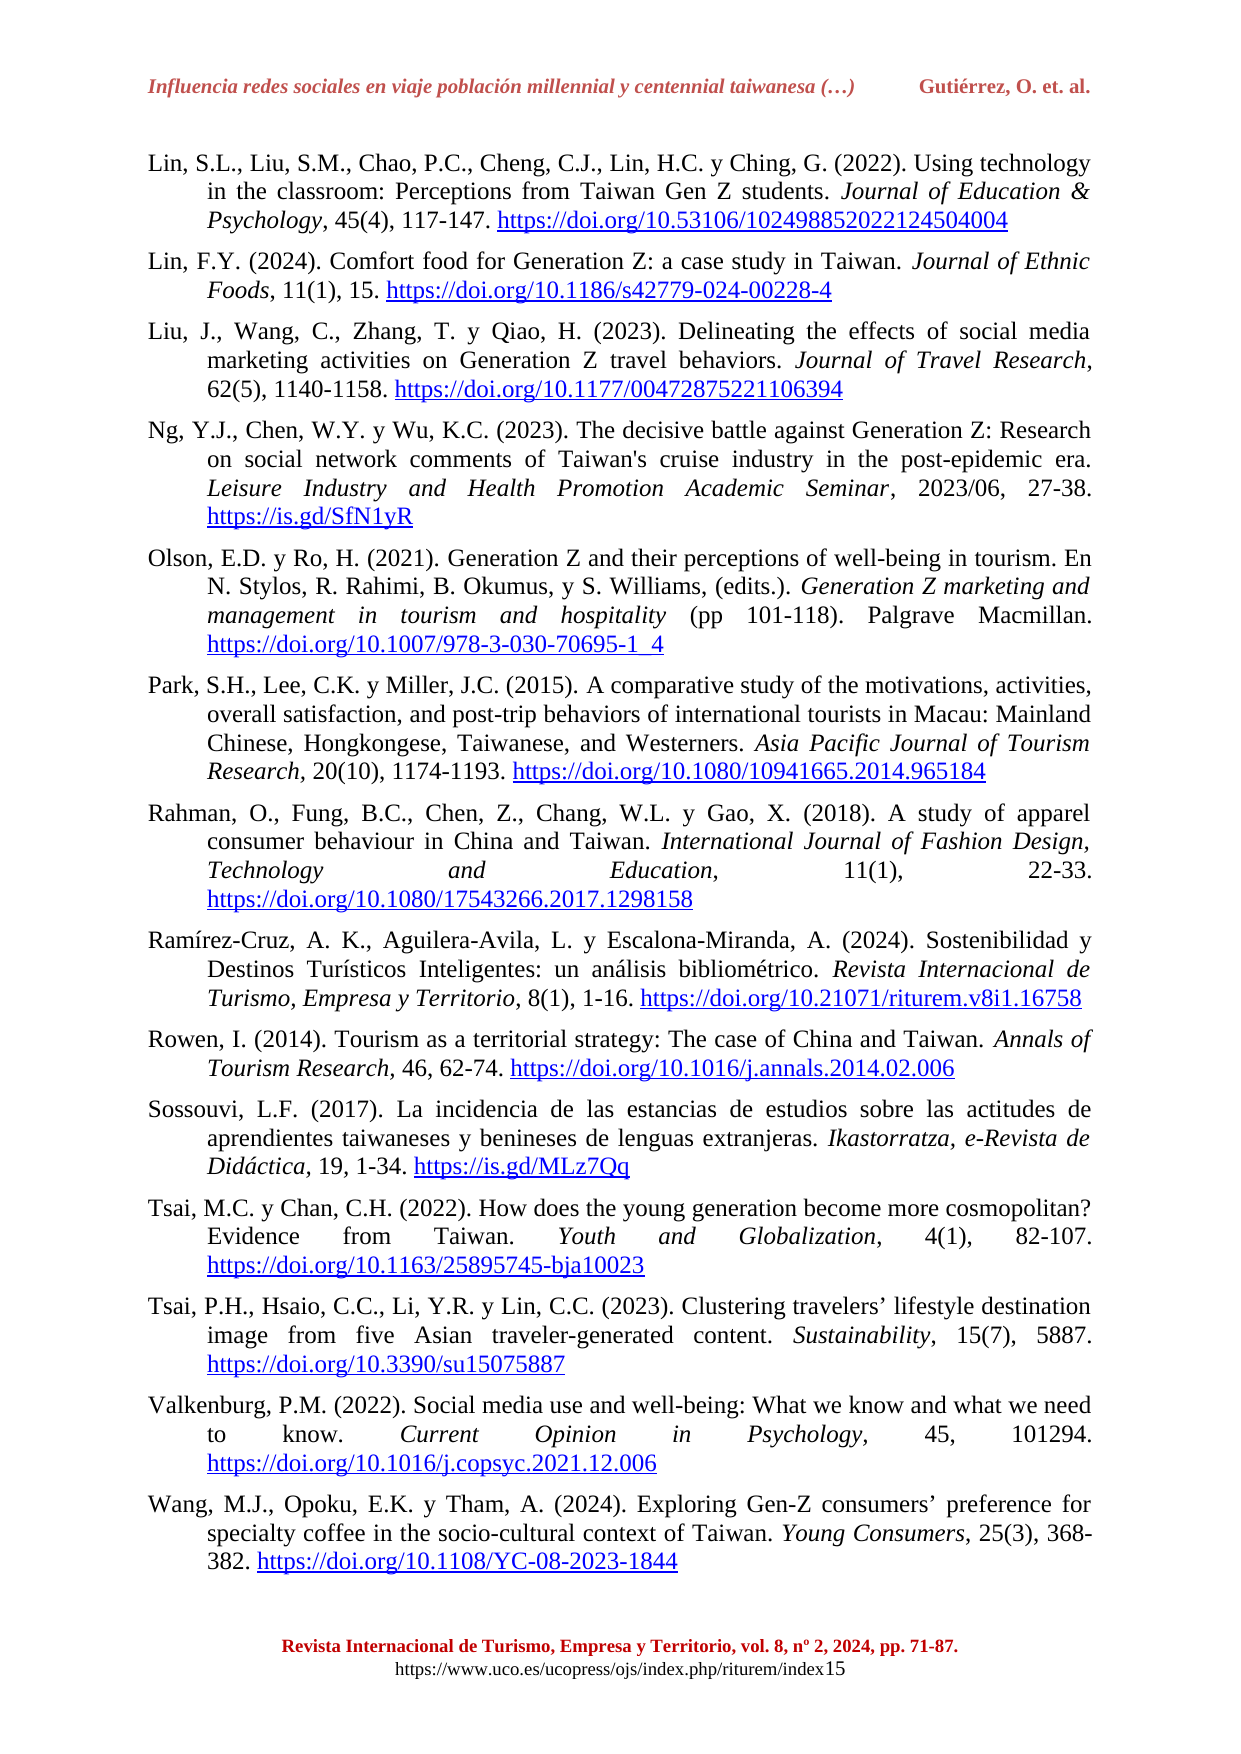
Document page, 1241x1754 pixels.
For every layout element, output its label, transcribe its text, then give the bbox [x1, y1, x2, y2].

text Rowen, I. (2014). Tourism as a territorial strategy: The case of China and Taiwan. Annals of Tourism Research, 46, 62-74. https://doi.org/10.1016/j.annals.2014.02.006 [148, 1024, 1092, 1081]
text Tsai, M.C. y Chan, C.H. (2022). How does the young generation become more cosmopolitan? Evidence from Taiwan. Youth and Globalization, 4(1), 82-107. https://doi.org/10.1163/25895745-bja10023 [148, 1193, 1092, 1279]
text Rahman, O., Fung, B.C., Chen, Z., Chang, W.L. y Gao, X. (2018). A study of apparel consumer behaviour in China and Taiwan. International Journal of Fashion Design, Technology and Education, 11(1), 22-33. https://doi.org/10.1080/17543266.2017.1298158 [148, 798, 1092, 913]
text Wang, M.J., Opoku, E.K. y Tham, A. (2024). Exploring Gen-Z consumers’ preference for specialty coffee in the socio-cultural context of Taiwan. Young Consumers, 25(3), 368-382. https://doi.org/10.1108/YC-08-2023-1844 [148, 1489, 1092, 1575]
text Sossouvi, L.F. (2017). La incidencia de las estancias de estudios sobre las actitudes de aprendientes taiwaneses y benineses de lenguas extranjeras. Ikastorratza, e-Revista de Didáctica, 19, 1-34. https://is.gd/MLz7Qq [148, 1094, 1092, 1180]
text Ng, Y.J., Chen, W.Y. y Wu, K.C. (2023). The decisive battle against Generation Z: Research on social network comments of Taiwan's cruise industry in the post-epidemic era. Leisure Industry and Health Promotion Academic Seminar, 2023/06, 27-38. https://is.gd/SfN1yR [148, 415, 1092, 530]
text Olson, E.D. y Ro, H. (2021). Generation Z and their perceptions of well-being in tourism. En N. Stylos, R. Rahimi, B. Okumus, y S. Williams, (edits.). Generation Z marketing and management in tourism and hospitality (pp 101-118). Palgrave Macmillan. https://doi.org/10.1007/978-3-030-70695-1_4 [148, 543, 1092, 658]
text Tsai, P.H., Hsaio, C.C., Li, Y.R. y Lin, C.C. (2023). Clustering travelers’ lifestyle destination image from five Asian traveler-generated content. Sustainability, 15(7), 5887. https://doi.org/10.3390/su15075887 [148, 1291, 1092, 1378]
text Ramírez-Cruz, A. K., Aguilera-Avila, L. y Escalona-Miranda, A. (2024). Sostenibilidad y Destinos Turísticos Inteligentes: un análisis bibliométrico. Revista Internacional de Turismo, Empresa y Territorio, 8(1), 1-16. https://doi.org/10.21071/riturem.v8i1.16758 [148, 925, 1092, 1011]
text Lin, F.Y. (2024). Comfort food for Generation Z: a case study in Taiwan. Journal of Ethnic Foods, 11(1), 15. https://doi.org/10.1186/s42779-024-00228-4 [148, 246, 1092, 304]
text Valkenburg, P.M. (2022). Social media use and well-being: What we know and what we need to know. Current Opinion in Psychology, 45, 101294. https://doi.org/10.1016/j.copsyc.2021.12.006 [148, 1390, 1092, 1476]
text Park, S.H., Lee, C.K. y Miller, J.C. (2015). A comparative study of the motivations, activities, overall satisfaction, and post-trip behaviors of international tourists in Macau: Mainland Chinese, Hongkongese, Taiwanese, and Westerners. Asia Pacific Journal of Tourism Research, 20(10), 1174-1193. https://doi.org/10.1080/10941665.2014.965184 [148, 670, 1092, 785]
text Lin, S.L., Liu, S.M., Chao, P.C., Cheng, C.J., Lin, H.C. y Ching, G. (2022). Using technology in the classroom: Perceptions from Taiwan Gen Z students. Journal of Education & Psychology, 45(4), 117-147. https://doi.org/10.53106/102498852022124504004 [148, 148, 1092, 234]
text Liu, J., Wang, C., Zhang, T. y Qiao, H. (2023). Delineating the effects of social media marketing activities on Generation Z travel behaviors. Journal of Travel Research, 62(5), 1140-1158. https://doi.org/10.1177/00472875221106394 [148, 316, 1092, 403]
